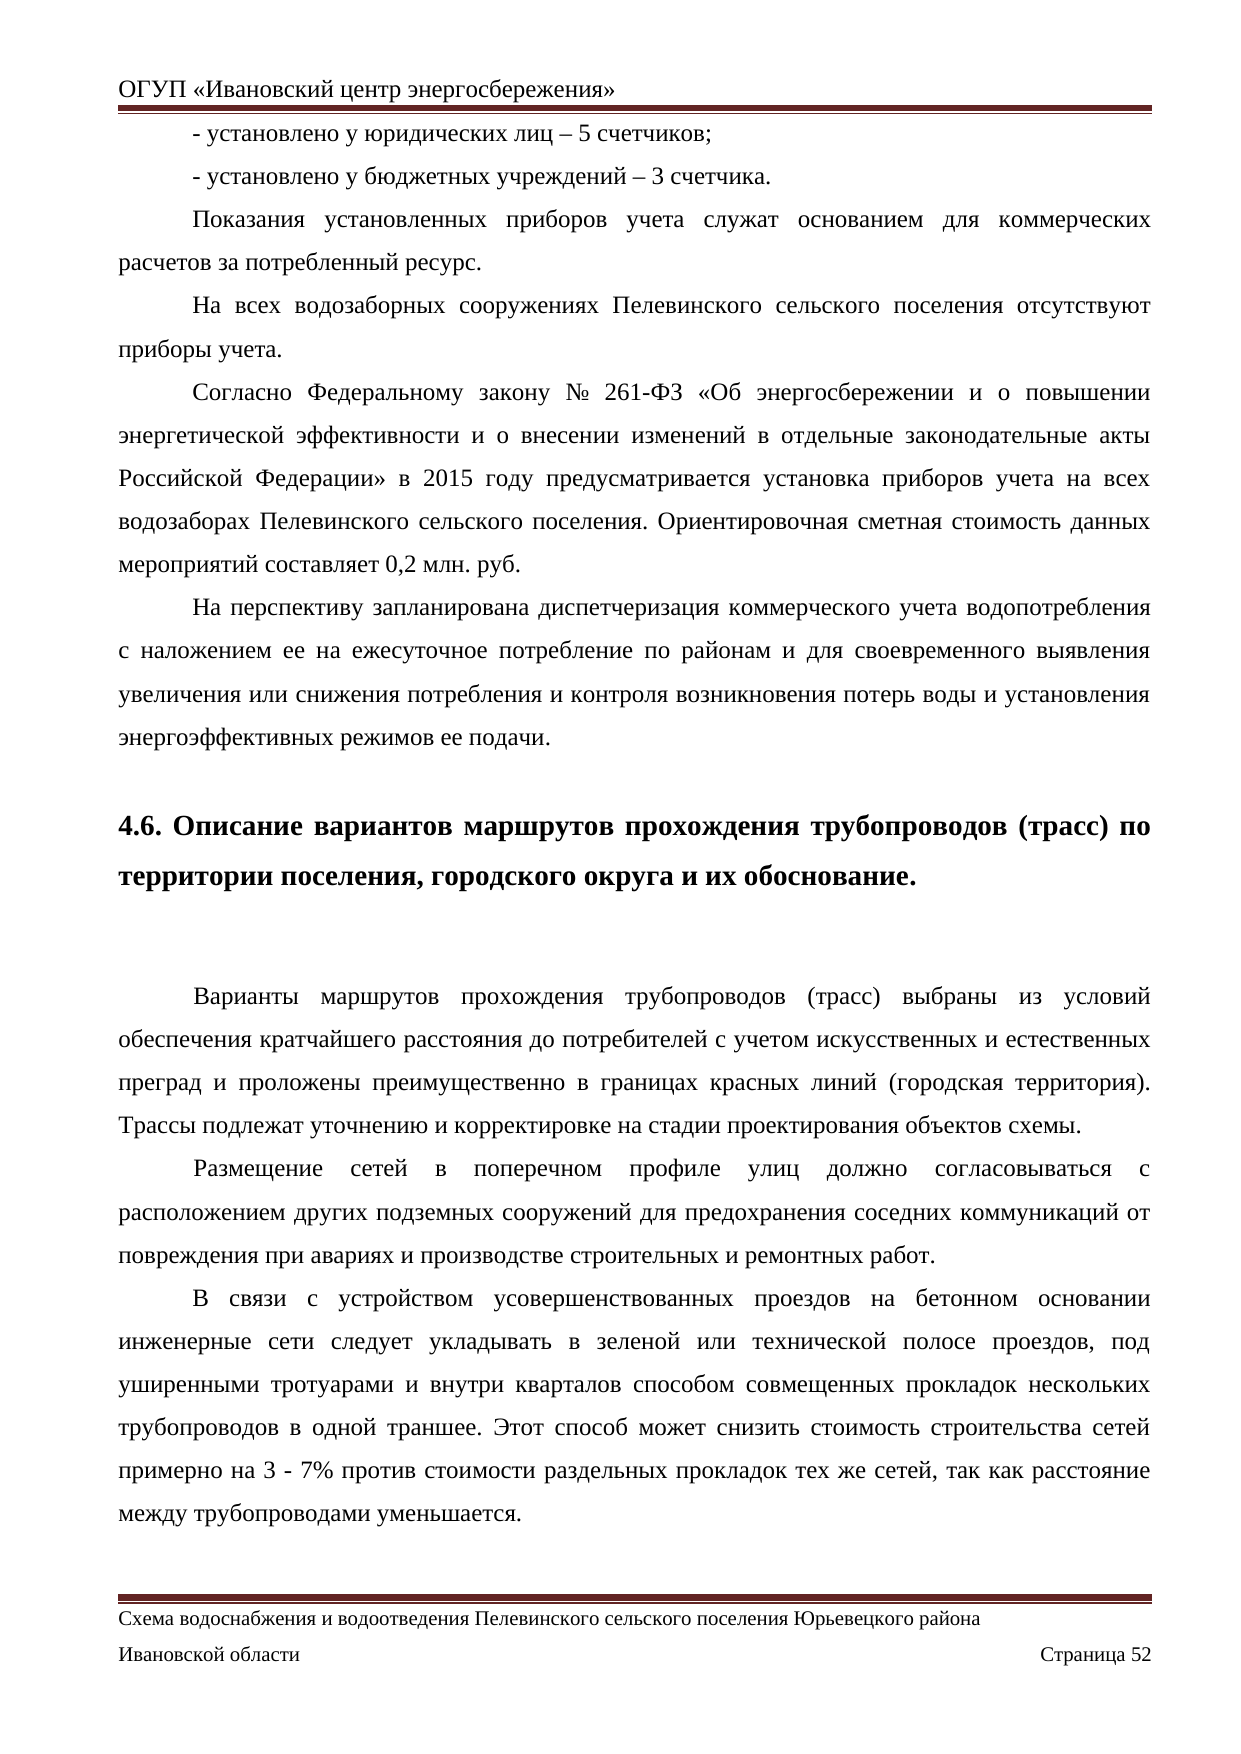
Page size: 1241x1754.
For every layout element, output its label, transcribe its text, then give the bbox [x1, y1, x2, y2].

text Согласно Федеральному закону № 261-ФЗ «Об энергосбережении и о повышении энергетической эффективности и о внесении изменений в отдельные законодательные акты Российской Федерации» в 2015 году предусматривается установка приборов учета на всех водозаборах Пелевинского сельского поселения. Ориентировочная сметная стоимость данных мероприятий составляет 0,2 млн. руб. [118, 377, 1152, 578]
text На перспективу запланирована диспетчеризация коммерческого учета водопотребления с наложением ее на ежесуточное потребление по районам и для своевременного выявления увеличения или снижения потребления и контроля возникновения потерь воды и установления энергоэффективных режимов ее подачи. [118, 592, 1152, 751]
text - установлено у бюджетных учреждений – 3 счетчика. [118, 161, 1152, 190]
text На всех водозаборных сооружениях Пелевинского сельского поселения отсутствуют приборы учета. [118, 291, 1152, 362]
text - установлено у юридических лиц – 5 счетчиков; [118, 118, 1152, 147]
text Варианты маршрутов прохождения трубопроводов (трасс) выбраны из условий обеспечения кратчайшего расстояния до потребителей с учетом искусственных и естественных преград и проложены преимущественно в границах красных линий (городская территория). Трассы подлежат уточнению и корректировке на стадии проектирования объектов схемы. [118, 981, 1152, 1139]
text В связи с устройством усовершенствованных проездов на бетонном основании инженерные сети следует укладывать в зеленой или технической полосе проездов, под уширенными тротуарами и внутри кварталов способом совмещенных прокладок нескольких трубопроводов в одной траншее. Этот способ может снизить стоимость строительства сетей примерно на 3 - 7% против стоимости раздельных прокладок тех же сетей, так как расстояние между трубопроводами уменьшается. [118, 1283, 1152, 1527]
text Показания установленных приборов учета служат основанием для коммерческих расчетов за потребленный ресурс. [118, 204, 1152, 276]
text Размещение сетей в поперечном профиле улиц должно согласовываться с расположением других подземных сооружений для предохранения соседних коммуникаций от повреждения при авариях и производстве строительных и ремонтных работ. [118, 1153, 1152, 1268]
subtitle 4.6. Описание вариантов маршрутов прохождения трубопроводов (трасс) по территории поселения, городского округа и их обоснование. [118, 808, 1152, 892]
